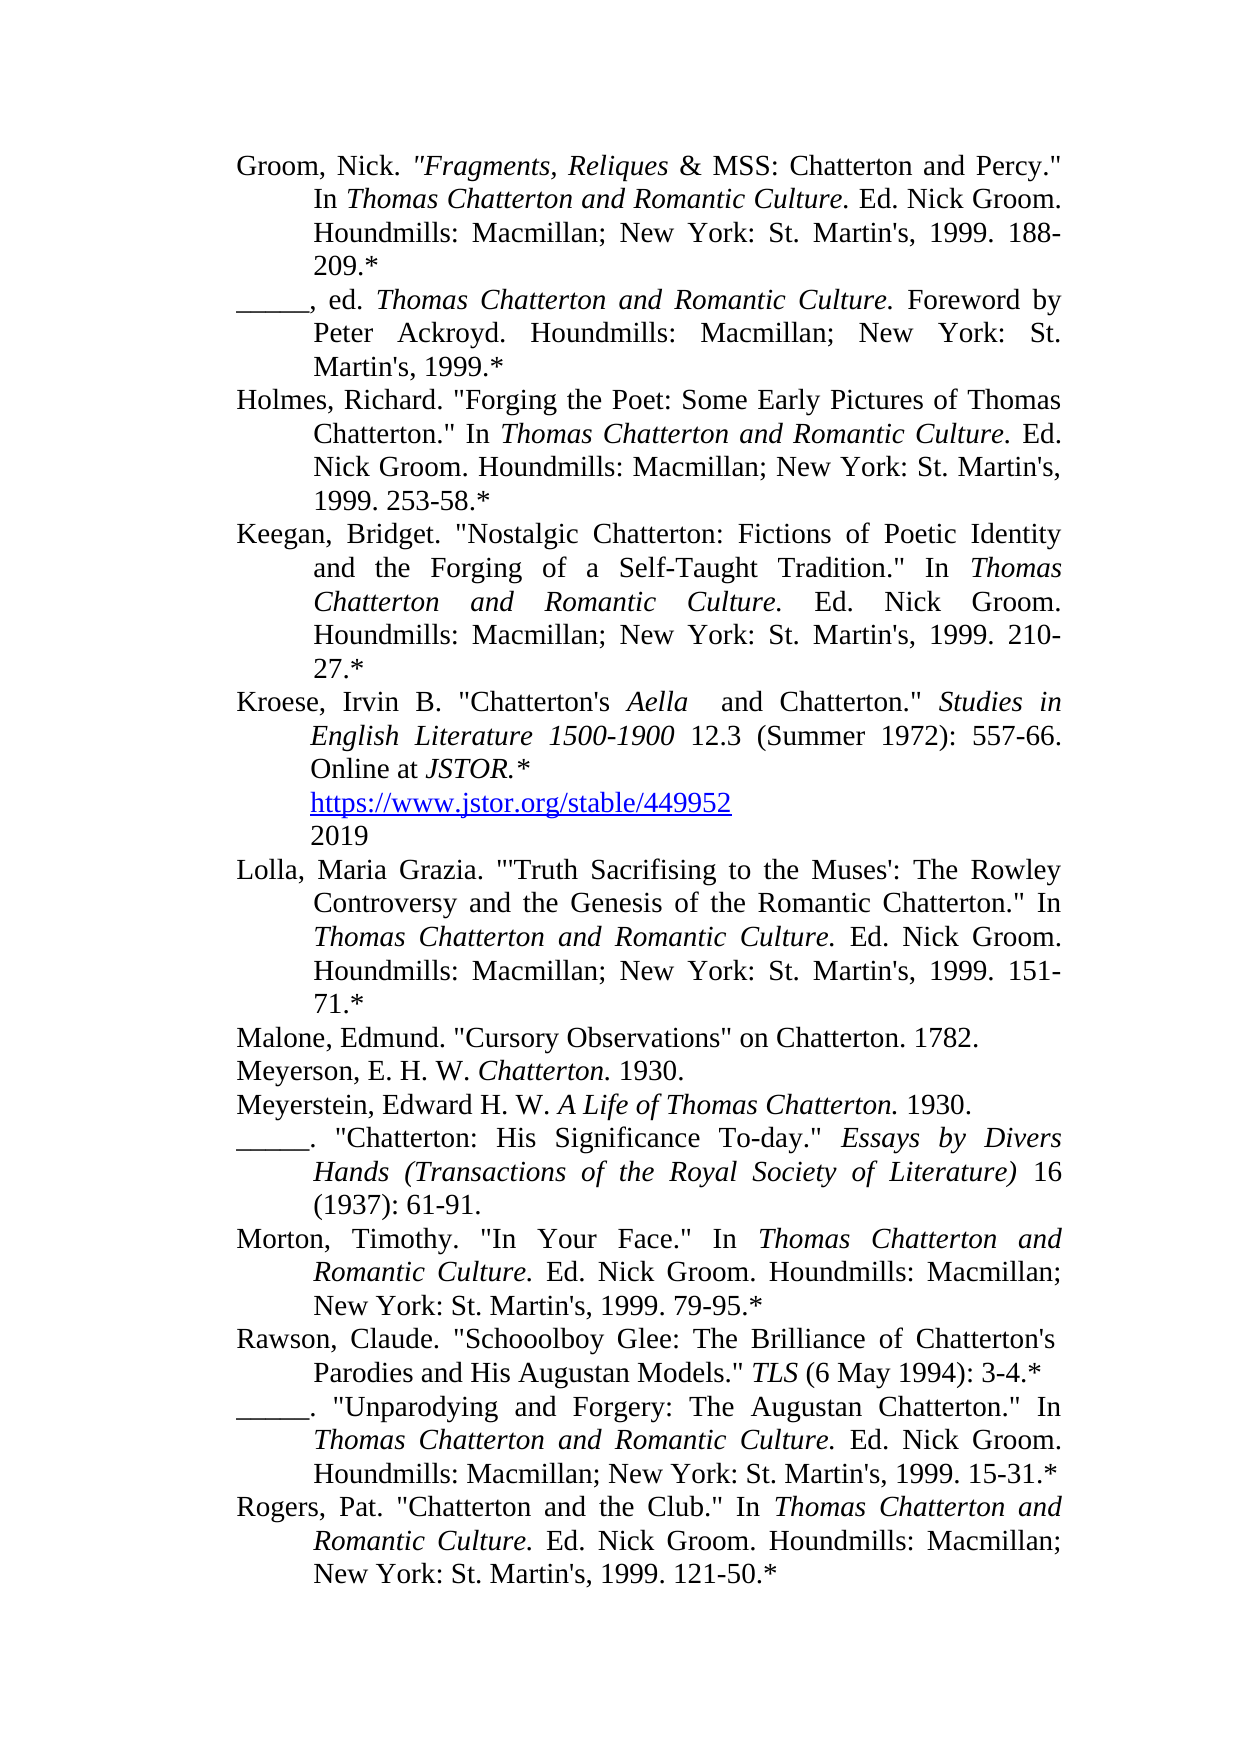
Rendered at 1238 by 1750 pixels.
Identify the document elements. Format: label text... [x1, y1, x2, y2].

text 2019 [236, 818, 1062, 852]
text https://www.jstor.org/stable/449952 [236, 785, 1062, 818]
text Rogers, Pat. "Chatterton and the Club." In Thomas Chatterton and Romantic Culture. Ed. Nick Groom. Houndmills: Macmillan; New York: St. Martin's, 1999. 121-50.* [236, 1489, 1062, 1590]
text Meyerstein, Edward H. W. A Life of Thomas Chatterton. 1930. [236, 1087, 1062, 1120]
text Keegan, Bridget. "Nostalgic Chatterton: Fictions of Poetic Identity and the Forging of a Self-Taught Tradition." In Thomas Chatterton and Romantic Culture. Ed. Nick Groom. Houndmills: Macmillan; New York: St. Martin's, 1999. 210-27.* [236, 517, 1062, 684]
text Meyerson, E. H. W. Chatterton. 1930. [236, 1053, 1062, 1087]
text Rawson, Claude. "Schooolboy Glee: The Brilliance of Chatterton's Parodies and His Augustan Models." TLS (6 May 1994): 3-4.* [236, 1322, 1056, 1389]
text _____. "Unparodying and Forgery: The Augustan Chatterton." In Thomas Chatterton and Romantic Culture. Ed. Nick Groom. Houndmills: Macmillan; New York: St. Martin's, 1999. 15-31.* [236, 1389, 1062, 1489]
text Malone, Edmund. "Cursory Observations" on Chatterton. 1782. [236, 1020, 1061, 1053]
text Holmes, Richard. "Forging the Poet: Some Early Pictures of Thomas Chatterton." In Thomas Chatterton and Romantic Culture. Ed. Nick Groom. Houndmills: Macmillan; New York: St. Martin's, 1999. 253-58.* [236, 382, 1062, 517]
text _____. "Chatterton: His Significance To-day." Essays by Divers Hands (Transactions of the Royal Society of Literature) 16 (1937): 61-91. [236, 1120, 1062, 1221]
text Lolla, Maria Grazia. "'Truth Sacrifising to the Muses': The Rowley Controversy and the Genesis of the Romantic Chatterton." In Thomas Chatterton and Romantic Culture. Ed. Nick Groom. Houndmills: Macmillan; New York: St. Martin's, 1999. 151-71.* [236, 852, 1062, 1020]
text Morton, Timothy. "In Your Face." In Thomas Chatterton and Romantic Culture. Ed. Nick Groom. Houndmills: Macmillan; New York: St. Martin's, 1999. 79-95.* [236, 1221, 1062, 1322]
text Groom, Nick. "Fragments, Reliques & MSS: Chatterton and Percy." In Thomas Chatterton and Romantic Culture. Ed. Nick Groom. Houndmills: Macmillan; New York: St. Martin's, 1999. 188-209.* [236, 148, 1062, 282]
text Kroese, Irvin B. "Chatterton's Aella and Chatterton." Studies in English Literature 1500-1900 12.3 (Summer 1972): 557-66. Online at JSTOR.* [236, 684, 1062, 785]
text _____, ed. Thomas Chatterton and Romantic Culture. Foreword by Peter Ackroyd. Houndmills: Macmillan; New York: St. Martin's, 1999.* [236, 282, 1062, 382]
